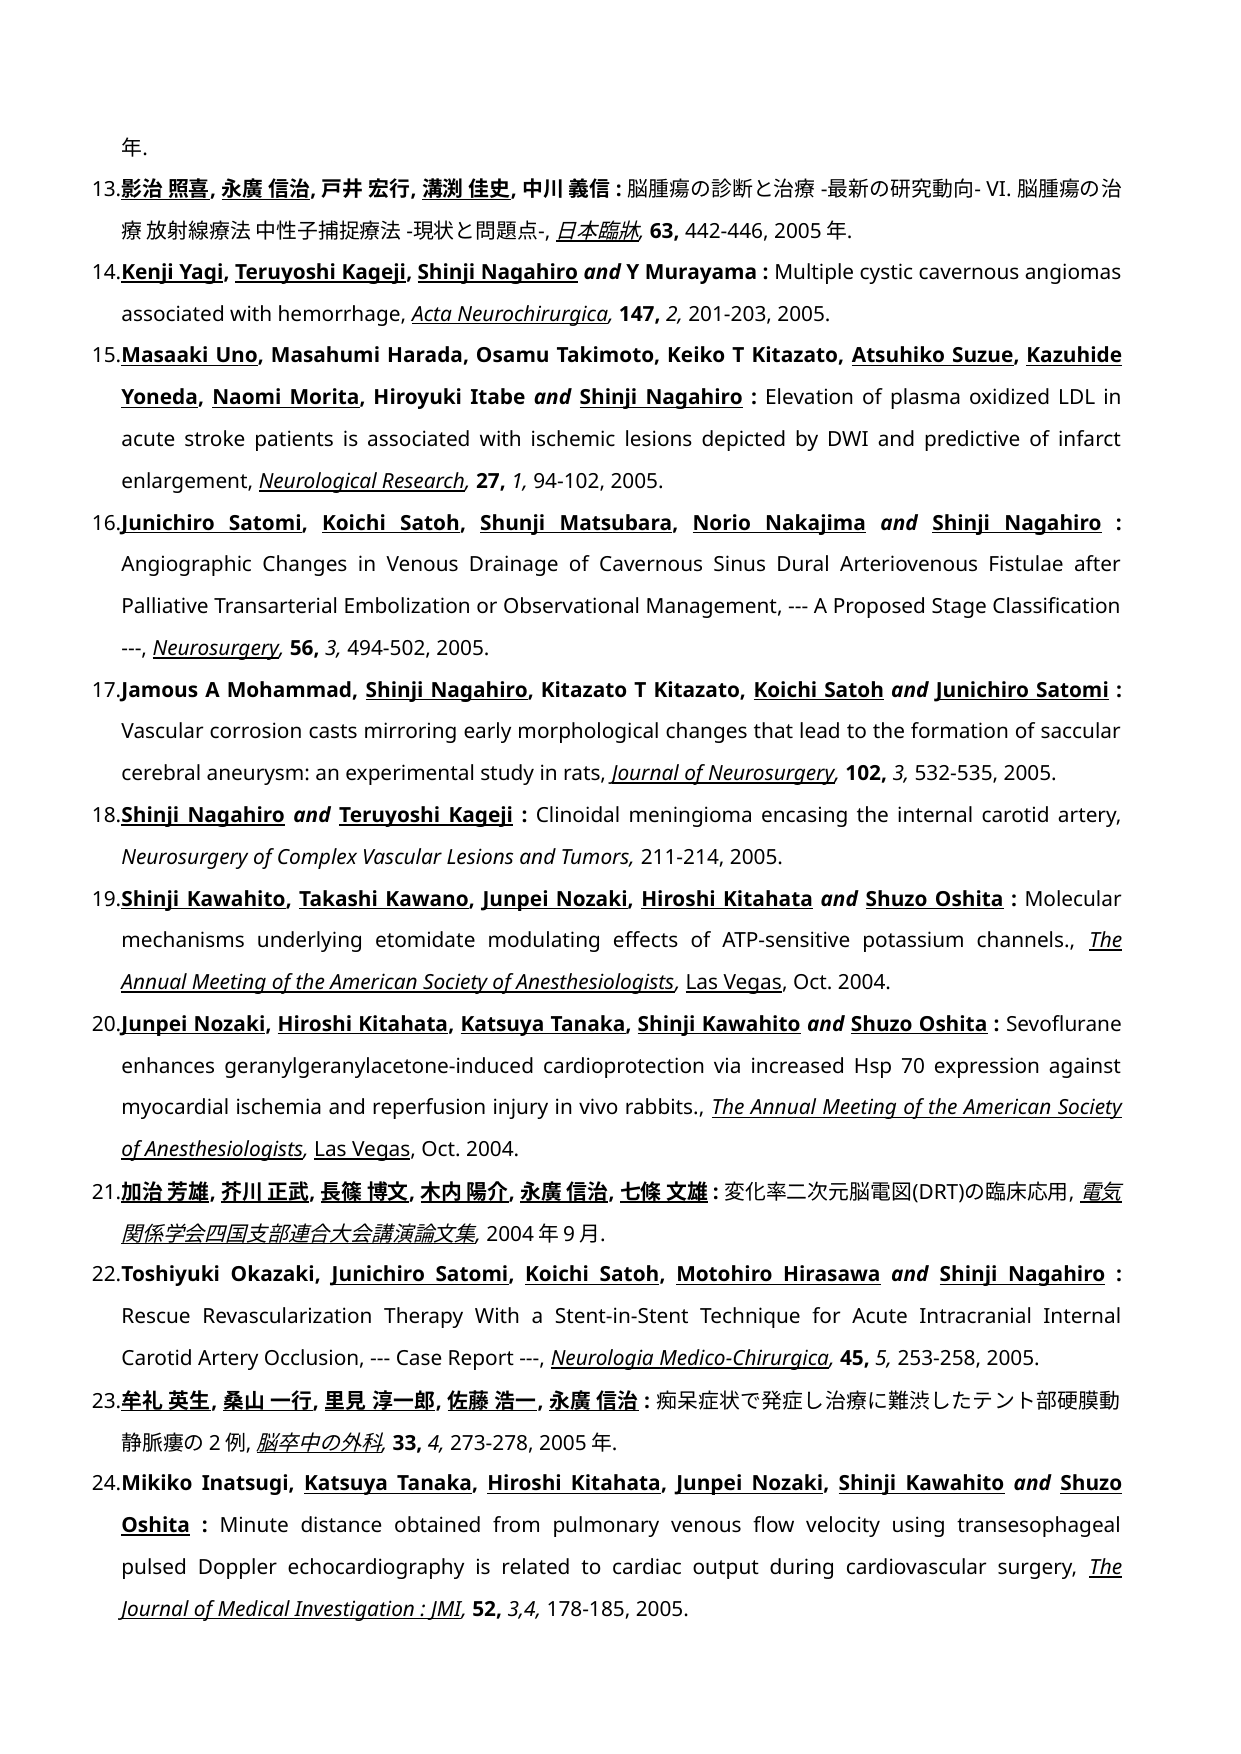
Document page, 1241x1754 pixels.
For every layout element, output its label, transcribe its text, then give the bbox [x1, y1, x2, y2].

list 影治 照喜, 永廣 信治, 戸井 宏行, 溝渕 佳史, 中川 義信 : 脳腫瘍の診断と治療 -最新の研究動向- VI. 脳腫瘍の治療 放射線療法 中性子捕捉療法 -現状と問題点-, 日本臨牀, 63, 442-446, 2005年. [92, 167, 1122, 250]
list Shinji Kawahito, Takashi Kawano, Junpei Nozaki, Hiroshi Kitahata and Shuzo Oshita : Molecular mechanisms underlying etomidate modulating effects of ATP-sensitive potassium channels., The Annual Meeting of the American Society of Anesthesiologists, Las Vegas, Oct. 2004. [92, 877, 1122, 1002]
list Masaaki Uno, Masahumi Harada, Osamu Takimoto, Keiko T Kitazato, Atsuhiko Suzue, Kazuhide Yoneda, Naomi Morita, Hiroyuki Itabe and Shinji Nagahiro : Elevation of plasma oxidized LDL in acute stroke patients is associated with ischemic lesions depicted by DWI and predictive of infarct enlargement, Neurological Research, 27, 1, 94-102, 2005. [92, 334, 1122, 501]
list Kenji Yagi, Teruyoshi Kageji, Shinji Nagahiro and Y Murayama : Multiple cystic cavernous angiomas associated with hemorrhage, Acta Neurochirurgica, 147, 2, 201-203, 2005. [92, 250, 1122, 334]
list Mikiko Inatsugi, Katsuya Tanaka, Hiroshi Kitahata, Junpei Nozaki, Shinji Kawahito and Shuzo Oshita : Minute distance obtained from pulmonary venous flow velocity using transesophageal pulsed Doppler echocardiography is related to cardiac output during cardiovascular surgery, The Journal of Medical Investigation : JMI, 52, 3,4, 178-185, 2005. [92, 1462, 1122, 1629]
list Junichiro Satomi, Koichi Satoh, Shunji Matsubara, Norio Nakajima and Shinji Nagahiro : Angiographic Changes in Venous Drainage of Cavernous Sinus Dural Arteriovenous Fistulae after Palliative Transarterial Embolization or Observational Management, --- A Proposed Stage Classification ---, Neurosurgery, 56, 3, 494-502, 2005. [92, 501, 1122, 668]
list 加治 芳雄, 芥川 正武, 長篠 博文, 木内 陽介, 永廣 信治, 七條 文雄 : 変化率二次元脳電図(DRT)の臨床応用, 電気関係学会四国支部連合大会講演論文集, 2004年9月. [92, 1169, 1122, 1253]
list Toshiyuki Okazaki, Junichiro Satomi, Koichi Satoh, Motohiro Hirasawa and Shinji Nagahiro : Rescue Revascularization Therapy With a Stent-in-Stent Technique for Acute Intracranial Internal Carotid Artery Occlusion, --- Case Report ---, Neurologia Medico-Chirurgica, 45, 5, 253-258, 2005. [92, 1253, 1122, 1378]
list Junpei Nozaki, Hiroshi Kitahata, Katsuya Tanaka, Shinji Kawahito and Shuzo Oshita : Sevoflurane enhances geranylgeranylacetone-induced cardioprotection via increased Hsp 70 expression against myocardial ischemia and reperfusion injury in vivo rabbits., The Annual Meeting of the American Society of Anesthesiologists, Las Vegas, Oct. 2004. [92, 1002, 1122, 1169]
list 牟礼 英生, 桑山 一行, 里見 淳一郎, 佐藤 浩一, 永廣 信治 : 痴呆症状で発症し治療に難渋したテント部硬膜動静脈瘻の2例, 脳卒中の外科, 33, 4, 273-278, 2005年. [92, 1378, 1122, 1462]
list Jamous A Mohammad, Shinji Nagahiro, Kitazato T Kitazato, Koichi Satoh and Junichiro Satomi : Vascular corrosion casts mirroring early morphological changes that lead to the formation of saccular cerebral aneurysm: an experimental study in rats, Journal of Neurosurgery, 102, 3, 532-535, 2005. [92, 668, 1122, 793]
list Shinji Nagahiro and Teruyoshi Kageji : Clinoidal meningioma encasing the internal carotid artery, Neurosurgery of Complex Vascular Lesions and Tumors, 211-214, 2005. [92, 793, 1122, 877]
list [92, 125, 1122, 167]
